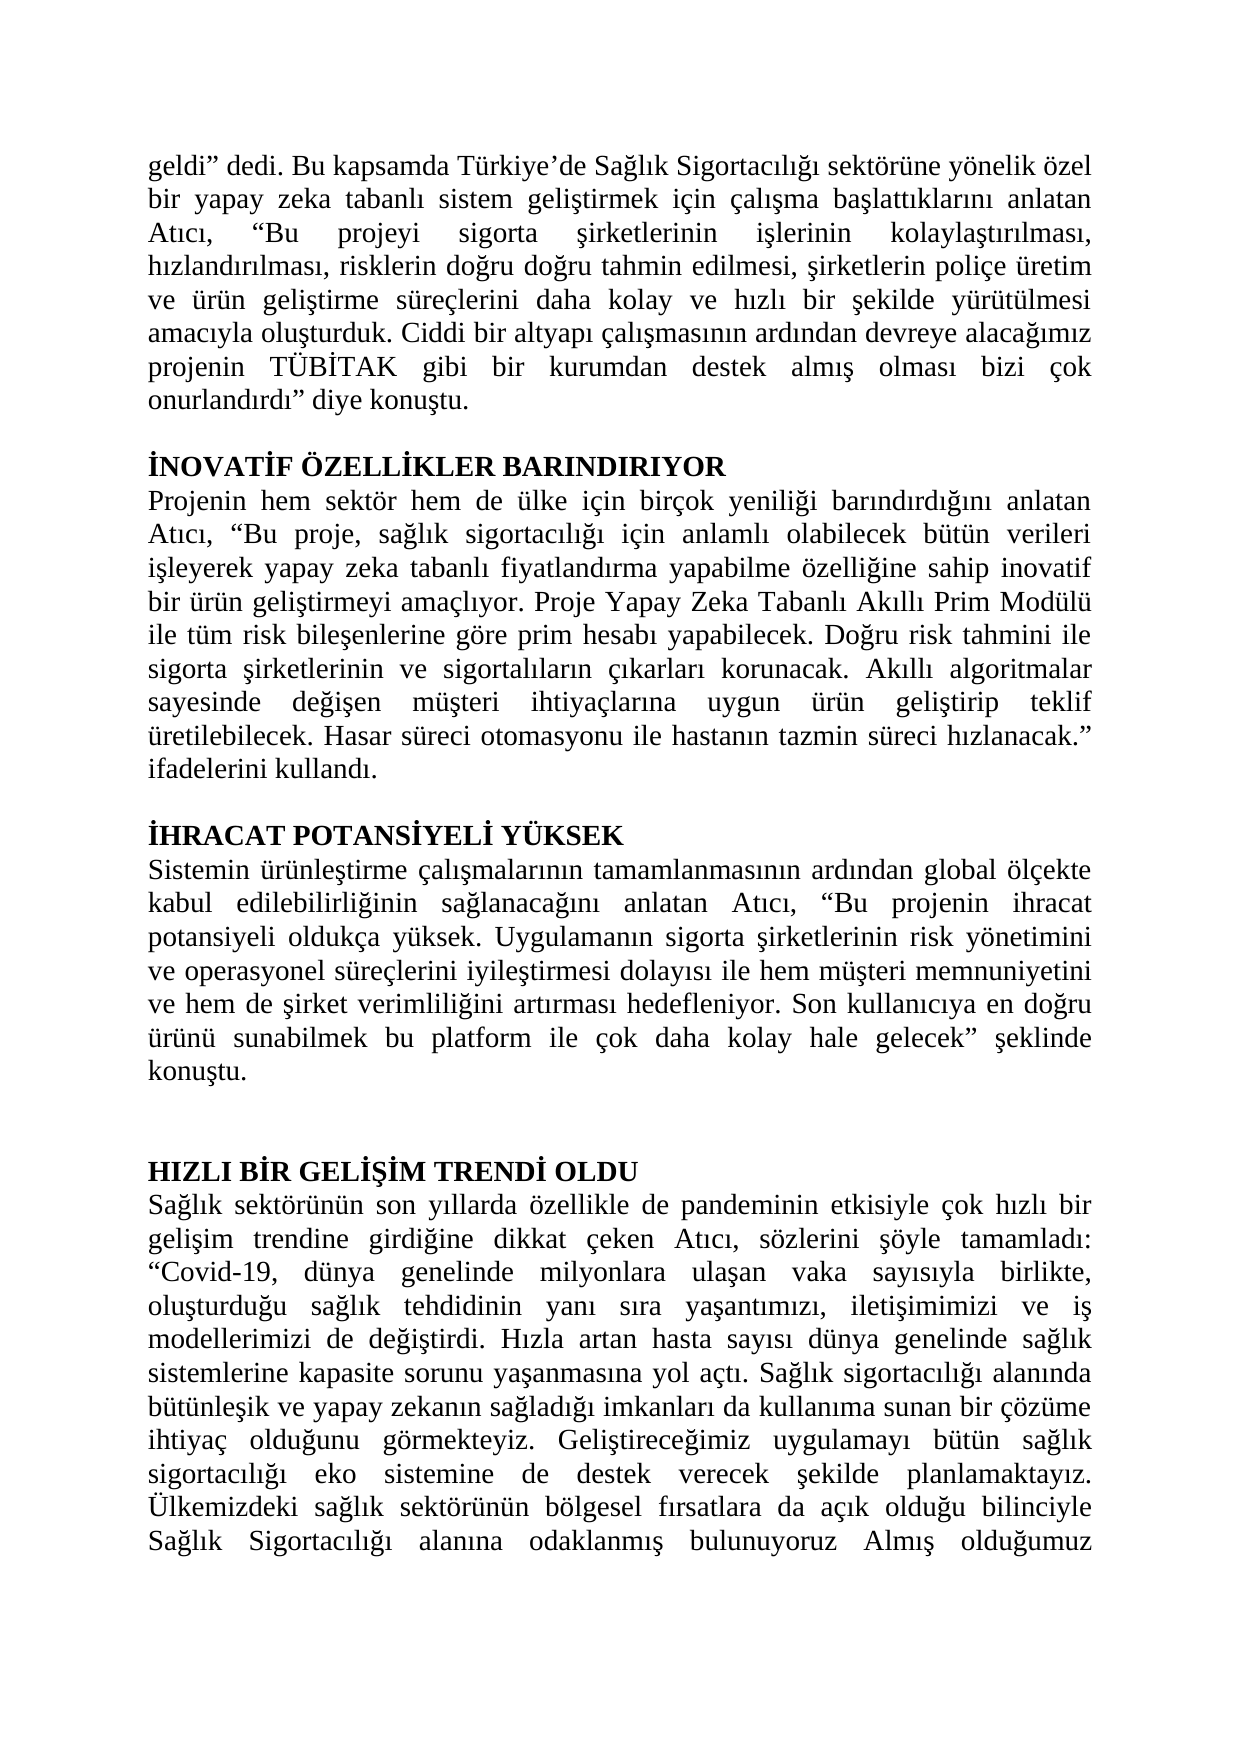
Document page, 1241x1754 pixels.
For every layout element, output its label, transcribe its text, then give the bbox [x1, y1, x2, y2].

text İNOVATİF ÖZELLİKLER BARINDIRIYOR [148, 449, 1093, 483]
text İHRACAT POTANSİYELİ YÜKSEK [148, 818, 1093, 852]
text Sistemin ürünleştirme çalışmalarının tamamlanmasının ardından global ölçekte kabul edilebilirliğinin sağlanacağını anlatan Atıcı, “Bu projenin ihracat potansiyeli oldukça yüksek. Uygulamanın sigorta şirketlerinin risk yönetimini ve operasyonel süreçlerini iyileştirmesi dolayısı ile hem müşteri memnuniyetini ve hem de şirket verimliliğini artırması hedefleniyor. Son kullanıcıya en doğru ürünü sunabilmek bu platform ile çok daha kolay hale gelecek” şeklinde konuştu. [148, 852, 1093, 1087]
text Projenin hem sektör hem de ülke için birçok yeniliği barındırdığını anlatan Atıcı, “Bu proje, sağlık sigortacılığı için anlamlı olabilecek bütün verileri işleyerek yapay zeka tabanlı fiyatlandırma yapabilme özelliğine sahip inovatif bir ürün geliştirmeyi amaçlıyor. Proje Yapay Zeka Tabanlı Akıllı Prim Modülü ile tüm risk bileşenlerine göre prim hesabı yapabilecek. Doğru risk tahmini ile sigorta şirketlerinin ve sigortalıların çıkarları korunacak. Akıllı algoritmalar sayesinde değişen müşteri ihtiyaçlarına uygun ürün geliştirip teklif üretilebilecek. Hasar süreci otomasyonu ile hastanın tazmin süreci hızlanacak.” ifadelerini kullandı. [148, 483, 1093, 785]
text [148, 148, 1093, 416]
text HIZLI BİR GELİŞİM TRENDİ OLDU [148, 1154, 1093, 1187]
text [148, 1187, 1093, 1556]
